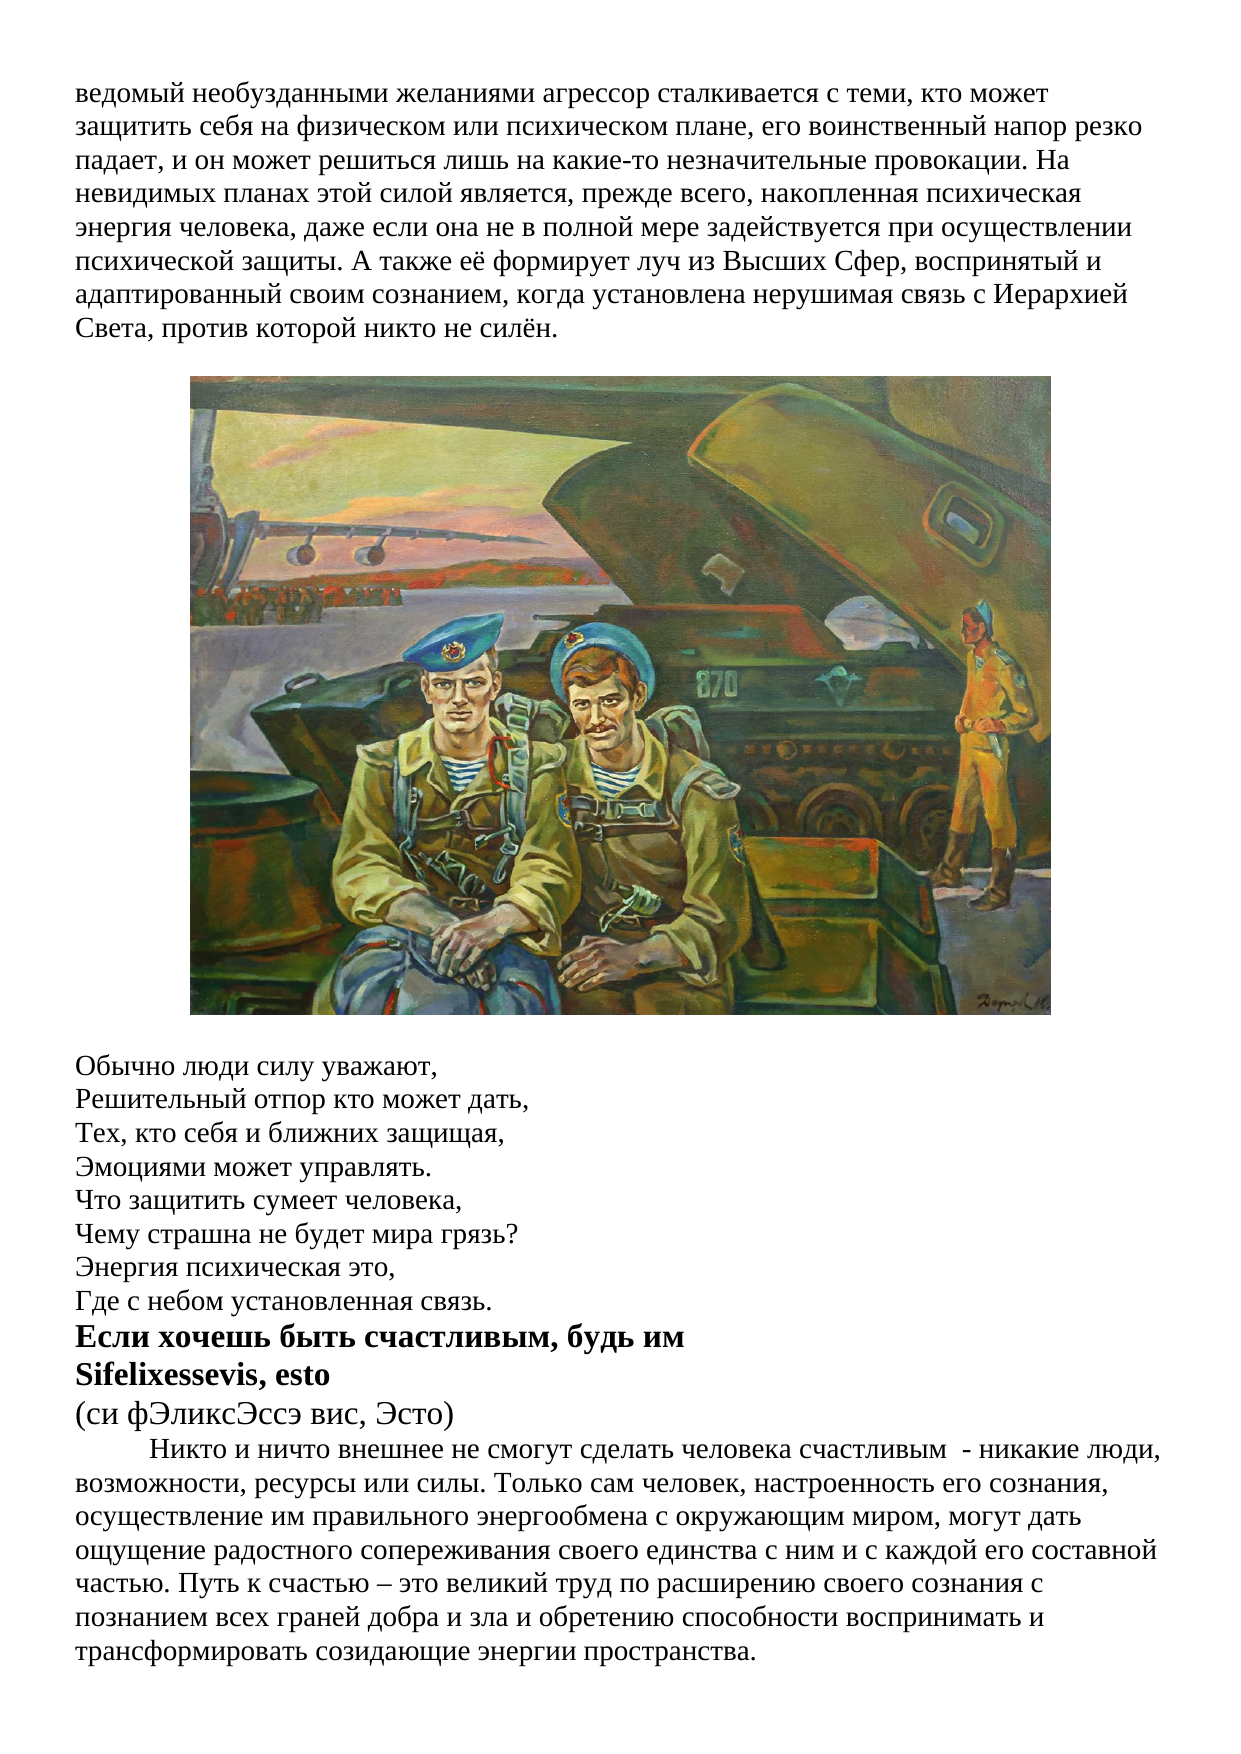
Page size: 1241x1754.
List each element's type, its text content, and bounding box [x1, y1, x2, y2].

text Sifelixessevis, esto [75, 1355, 1165, 1393]
text Обычно люди силу уважают, [75, 1048, 1165, 1082]
text Никто и ничто внешнее не смогут сделать человека счастливым - никакие люди, возможности, ресурсы или силы. Только сам человек, настроенность его сознания, осуществление им правильного энергообмена с окружающим миром, могут дать ощущение радостного сопереживания своего единства с ним и с каждой его составной частью. Путь к счастью – это великий труд по расширению своего сознания с познанием всех граней добра и зла и обретению способности воспринимать и трансформировать созидающие энергии пространства. [75, 1431, 1165, 1666]
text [75, 75, 1165, 343]
text Где с небом установленная связь. [75, 1283, 1165, 1316]
text Тех, кто себя и ближних защищая, [75, 1115, 1165, 1149]
text (си фЭликсЭссэ вис, Эсто) [75, 1393, 1165, 1431]
picture [190, 376, 1051, 1015]
text Чему страшна не будет мира грязь? [75, 1216, 1165, 1249]
text Решительный отпор кто может дать, [75, 1082, 1165, 1115]
text Эмоциями может управлять. [75, 1149, 1165, 1182]
text Что защитить сумеет человека, [75, 1182, 1165, 1216]
text Энергия психическая это, [75, 1249, 1165, 1283]
text Если хочешь быть счастливым, будь им [75, 1316, 1165, 1355]
